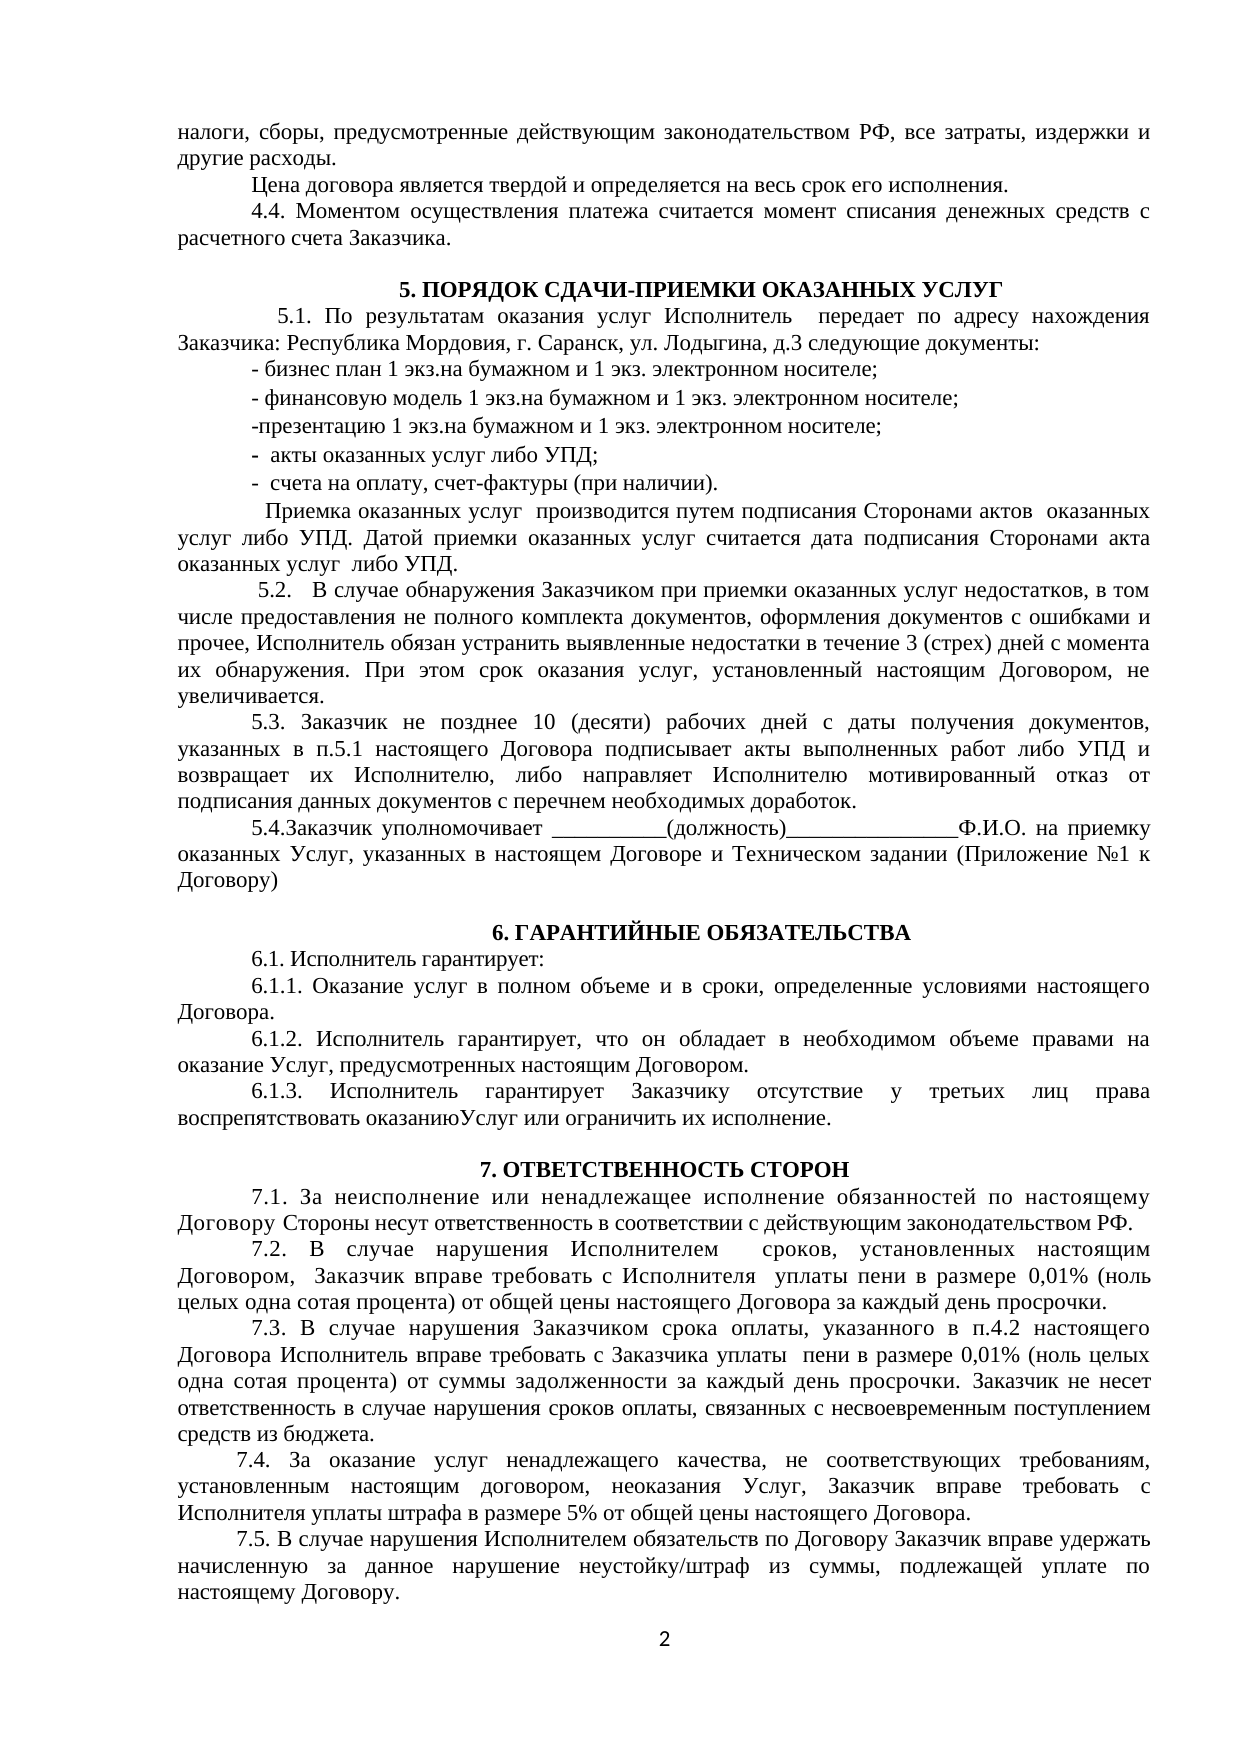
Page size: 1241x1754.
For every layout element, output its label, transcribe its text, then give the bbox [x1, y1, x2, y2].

text - бизнес план 1 экз.на бумажном и 1 экз. электронном носителе; [177, 355, 1152, 382]
text 6. ГАРАНТИЙНЫЕ ОБЯЗАТЕЛЬСТВА [177, 919, 1152, 946]
text 5. ПОРЯДОК СДАЧИ-ПРИЕМКИ ОКАЗАННЫХ УСЛУГ [177, 276, 1152, 303]
text - акты оказанных услуг либо УПД; [177, 441, 1152, 467]
text 5.3. Заказчик не позднее 10 (десяти) рабочих дней с даты получения документов, указанных в п.5.1 настоящего Договора подписывает акты выполненных работ либо УПД и возвращает их Исполнителю, либо направляет Исполнителю мотивированный отказ от подписания данных документов с перечнем необходимых доработок. [177, 708, 1152, 814]
text 7.4. За оказание услуг ненадлежащего качества, не соответствующих требованиям, установленным настоящим договором, неоказания Услуг, Заказчик вправе требовать с Исполнителя уплаты штрафа в размере 5% от общей цены настоящего Договора. [177, 1446, 1152, 1525]
text -презентацию 1 экз.на бумажном и 1 экз. электронном носителе; [177, 412, 1152, 438]
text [177, 118, 1152, 171]
text Приемка оказанных услуг производится путем подписания Сторонами актов оказанных услуг либо УПД. Датой приемки оказанных услуг считается дата подписания Сторонами акта оказанных услуг либо УПД. [177, 497, 1152, 577]
text - счета на оплату, счет-фактуры (при наличии). [177, 469, 1152, 495]
text 6.1. Исполнитель гарантирует: [177, 946, 1152, 972]
text 7.5. В случае нарушения Исполнителем обязательств по Договору Заказчик вправе удержать начисленную за данное нарушение неустойку/штраф из суммы, подлежащей уплате по настоящему Договору. [177, 1525, 1152, 1604]
text 6.1.1. Оказание услуг в полном объеме и в сроки, определенные условиями настоящего Договора. [177, 972, 1152, 1024]
text 7. OTBETCTBEHHOCTЬ СТОРОН [177, 1156, 1152, 1183]
text 7.1. За неисполнение или ненадлежащее исполнение обязанностей по настоящему Договору Стороны несут ответственность в соответствии с действующим законодательством РФ. [177, 1183, 1152, 1235]
text - финансовую модель 1 экз.на бумажном и 1 экз. электронном носителе; [177, 384, 1152, 410]
text Цена договора является твердой и определяется на весь срок его исполнения. [177, 171, 1152, 197]
text 7.3. В случае нарушения Заказчиком срока оплаты, указанного в п.4.2 настоящего Договора Исполнитель вправе требовать с Заказчика уплаты пени в размере 0,01% (ноль целых одна сотая процента) от суммы задолженности за каждый день просрочки. Заказчик не несет ответственность в случае нарушения сроков оплаты, связанных с несвоевременным поступлением средств из бюджета. [177, 1314, 1152, 1446]
text 6.1.3. Исполнитель гарантирует Заказчику отсутствие у третьих лиц права воспрепятствовать оказаниюУслуг или ограничить их исполнение. [177, 1077, 1152, 1130]
text 6.1.2. Исполнитель гарантирует, что он обладает в необходимом объеме правами на оказание Услуг, предусмотренных настоящим Договором. [177, 1024, 1152, 1077]
text 4.4. Моментом осуществления платежа считается момент списания денежных средств с расчетного счета Заказчика. [177, 197, 1152, 250]
text 5.1. По результатам оказания услуг Исполнитель передает по адресу нахождения Заказчика: Республика Мордовия, г. Саранск, ул. Лодыгина, д.3 следующие документы: [177, 303, 1152, 355]
text 5.4.Заказчик уполномочивает __________(должность)_______________Ф.И.О. на приемку оказанных Услуг, указанных в настоящем Договоре и Техническом задании (Приложение №1 к Договору) [177, 814, 1152, 893]
text 5.2. В случае обнаружения Заказчиком при приемки оказанных услуг недостатков, в том числе предоставления не полного комплекта документов, оформления документов с ошибками и прочее, Исполнитель обязан устранить выявленные недостатки в течение 3 (стрех) дней с момента их обнаружения. При этом срок оказания услуг, установленный настоящим Договором, не увеличивается. [177, 577, 1152, 708]
text 7.2. В случае нарушения Исполнителем сроков, установленных настоящим Договором, Заказчик вправе требовать с Исполнителя уплаты пени в размере 0,01% (ноль целых одна сотая процента) от общей цены настоящего Договора за каждый день просрочки. [177, 1235, 1152, 1314]
